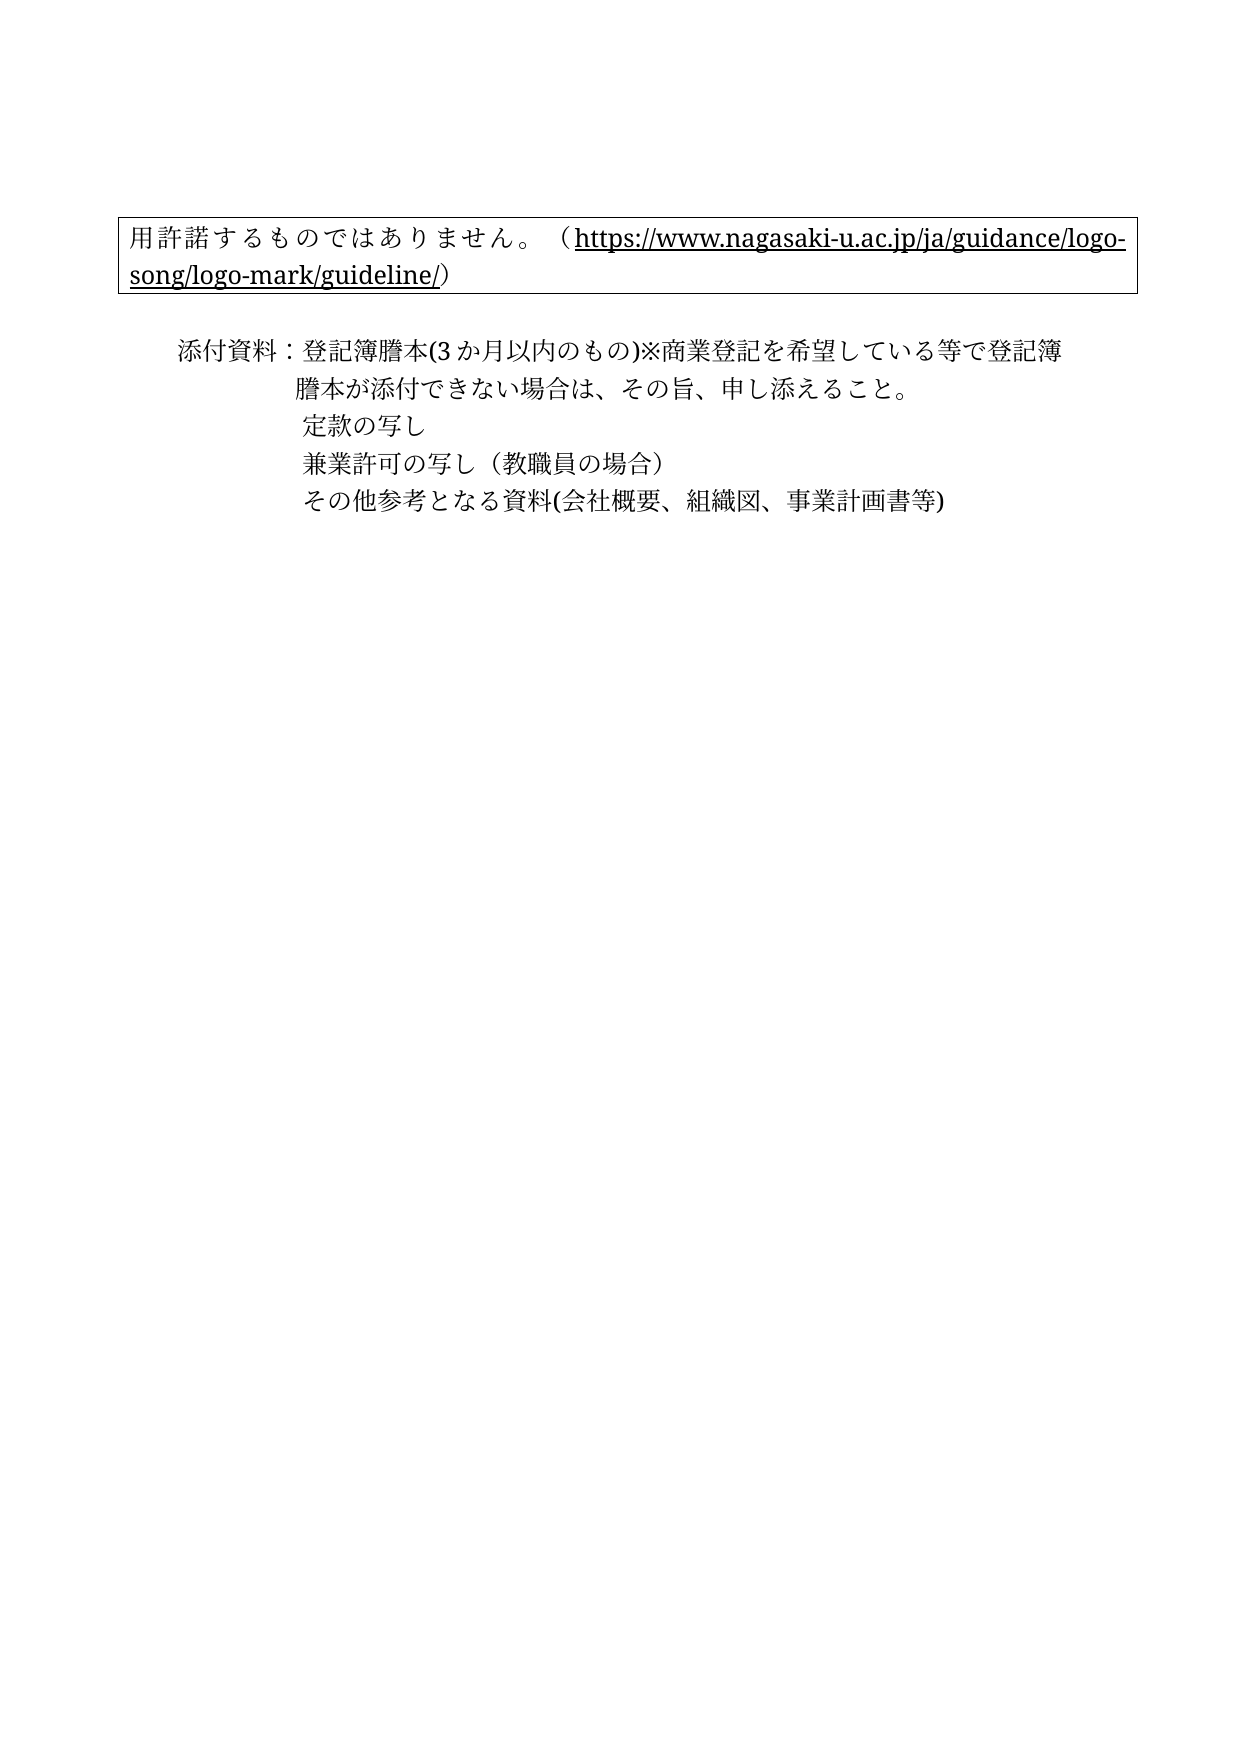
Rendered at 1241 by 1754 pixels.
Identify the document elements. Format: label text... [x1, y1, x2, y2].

text その他参考となる資料(会社概要、組織図、事業計画書等) [177, 481, 1063, 519]
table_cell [119, 218, 1137, 293]
text 兼業許可の写し（教職員の場合） [177, 444, 1063, 481]
text 定款の写し [177, 406, 1063, 444]
text 添付資料：登記簿謄本(3か月以内のもの)※商業登記を希望している等で登記簿謄本が添付できない場合は、その旨、申し添えること。 [177, 331, 1063, 406]
